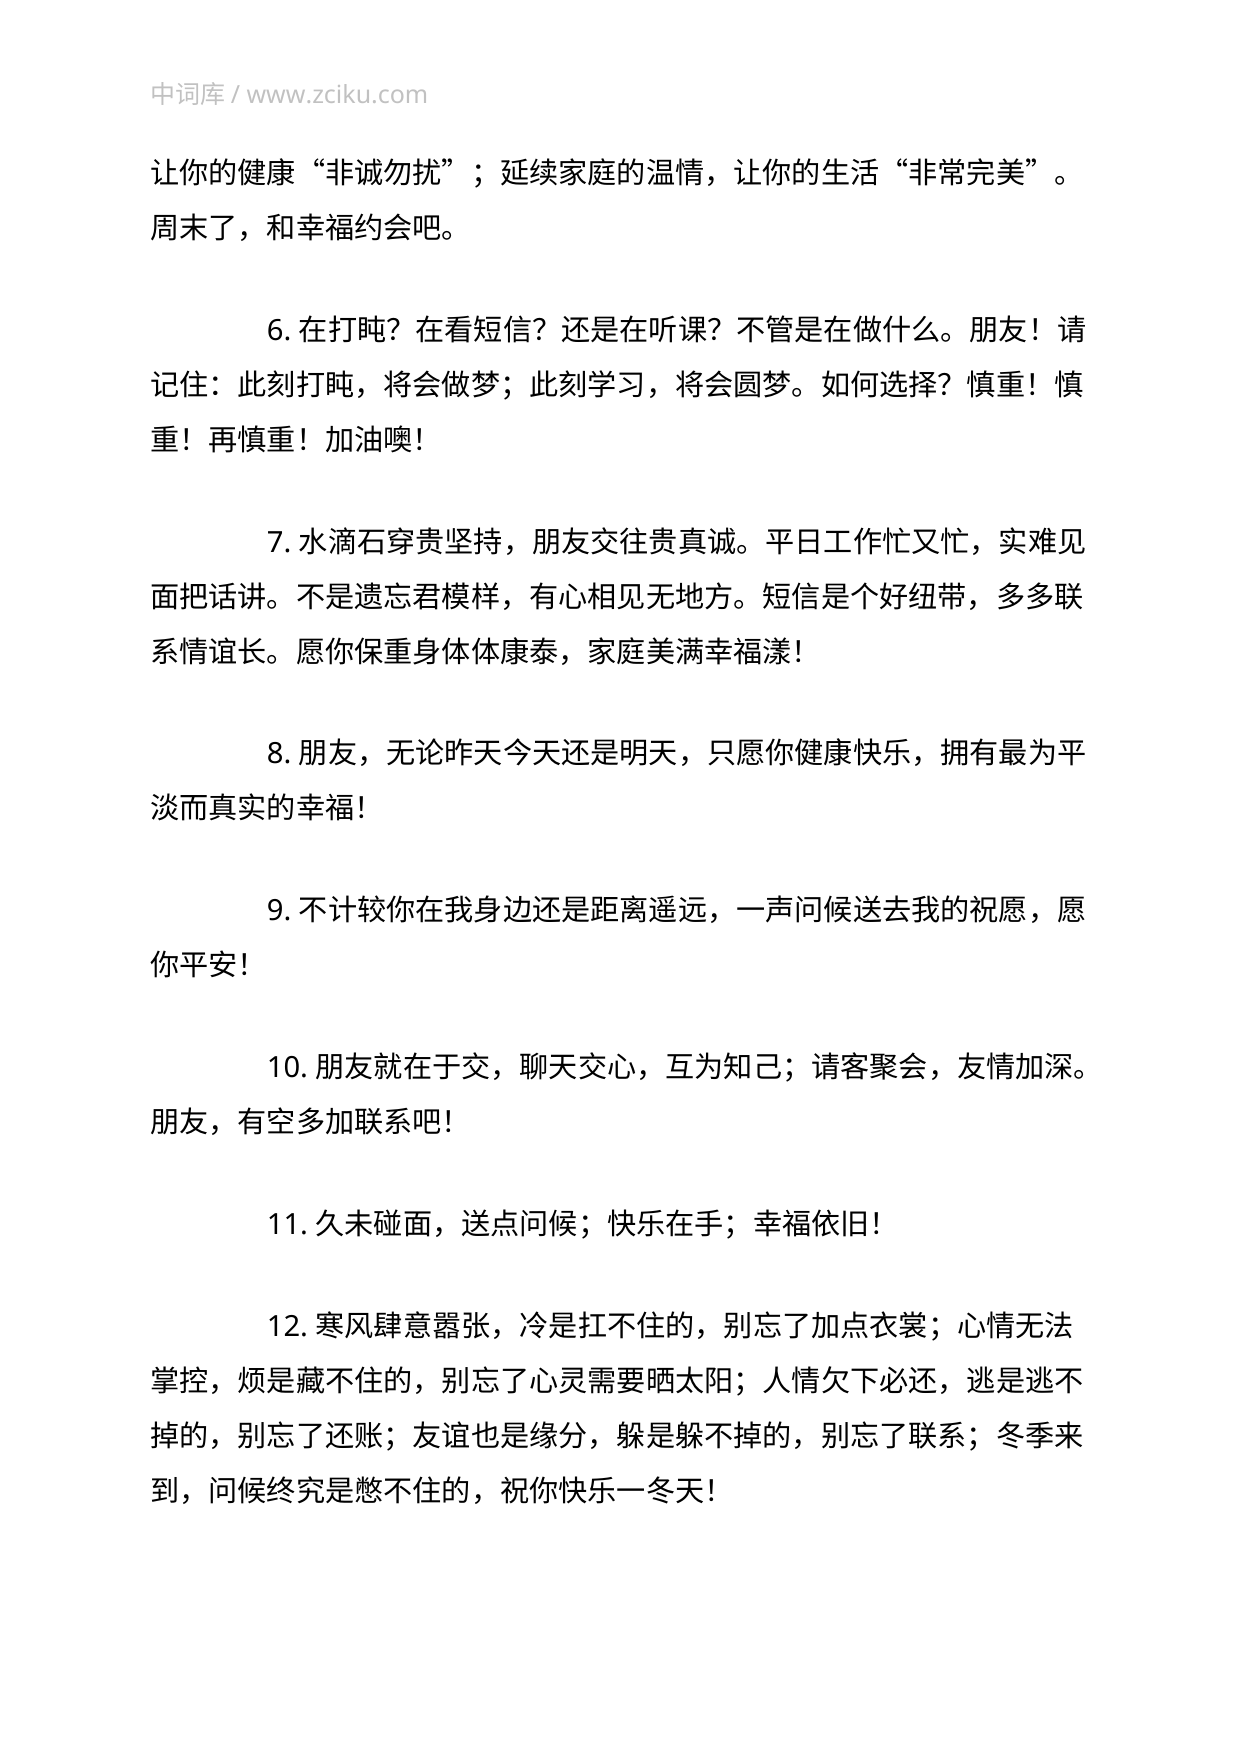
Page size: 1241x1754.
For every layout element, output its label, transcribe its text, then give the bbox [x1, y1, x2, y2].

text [150, 150, 1090, 247]
text 12. 寒风肆意嚣张，冷是扛不住的，别忘了加点衣裳；心情无法掌控，烦是藏不住的，别忘了心灵需要晒太阳；人情欠下必还，逃是逃不掉的，别忘了还账；友谊也是缘分，躲是躲不掉的，别忘了联系；冬季来到，问候终究是憋不住的，祝你快乐一冬天！ [150, 1302, 1090, 1509]
text 7. 水滴石穿贵坚持，朋友交往贵真诚。平日工作忙又忙，实难见面把话讲。不是遗忘君模样，有心相见无地方。短信是个好纽带，多多联系情谊长。愿你保重身体体康泰，家庭美满幸福漾！ [150, 518, 1090, 671]
text 9. 不计较你在我身边还是距离遥远，一声问候送去我的祝愿，愿你平安！ [150, 887, 1090, 984]
text 11. 久未碰面，送点问候；快乐在手；幸福依旧！ [150, 1200, 1090, 1243]
text 6. 在打盹？在看短信？还是在听课？不管是在做什么。朋友！请记住：此刻打盹，将会做梦；此刻学习，将会圆梦。如何选择？慎重！慎重！再慎重！加油噢！ [150, 307, 1090, 459]
text 8. 朋友，无论昨天今天还是明天，只愿你健康快乐，拥有最为平淡而真实的幸福！ [150, 730, 1090, 827]
text 10. 朋友就在于交，聊天交心，互为知己；请客聚会，友情加深。朋友，有空多加联系吧！ [150, 1043, 1090, 1141]
